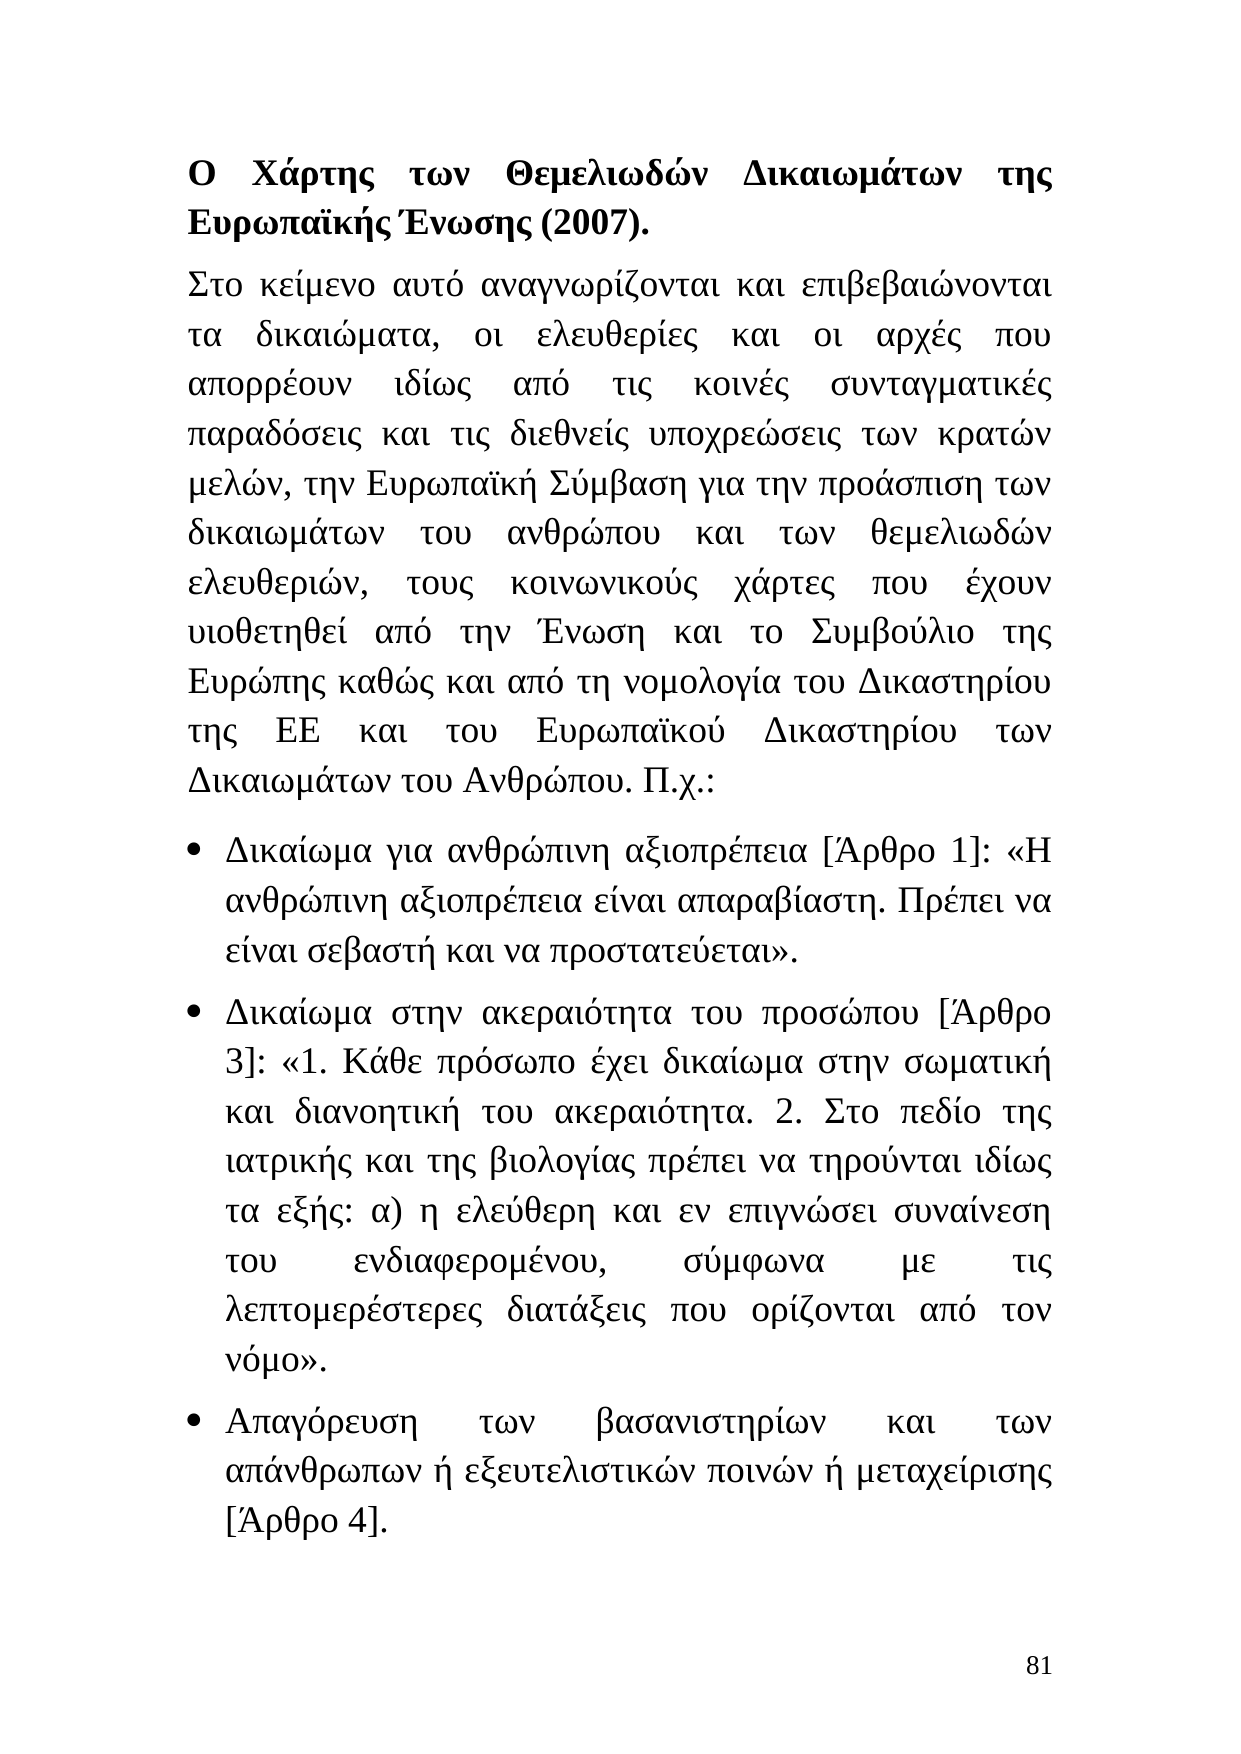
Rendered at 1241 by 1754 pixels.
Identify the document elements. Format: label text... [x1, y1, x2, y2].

text Δικαίωμα για ανθρώπινη αξιοπρέπεια [Άρθρο 1]: «Η ανθρώπινη αξιοπρέπεια είναι απαραβίαστη. Πρέπει να είναι σεβαστή και να προστατεύεται». [187, 828, 1053, 970]
text Δικαίωμα στην ακεραιότητα του προσώπου [Άρθρο 3]: «1. Κάθε πρόσωπο έχει δικαίωμα στην σωματική και διανοητική του ακεραιότητα. 2. Στο πεδίο της ιατρικής και της βιολογίας πρέπει να τηρούνται ιδίως τα εξής: α) η ελεύθερη και εν επιγνώσει συναίνεση του ενδιαφερομένου, σύμφωνα με τις λεπτομερέστερες διατάξεις που ορίζονται από τον νόμο». [187, 989, 1053, 1379]
text Απαγόρευση των βασανιστηρίων και των απάνθρωπων ή εξευτελιστικών ποινών ή μεταχείρισης [Άρθρο 4]. [187, 1398, 1053, 1541]
text Στο κείμενο αυτό αναγνωρίζονται και επιβεβαιώνονται τα δικαιώματα, οι ελευθερίες και οι αρχές που απορρέουν ιδίως από τις κοινές συνταγματικές παραδόσεις και τις διεθνείς υποχρεώσεις των κρατών μελών, την Ευρωπαϊκή Σύμβαση για την προάσπιση των δικαιωμάτων του ανθρώπου και των θεμελιωδών ελευθεριών, τους κοινωνικούς χάρτες που έχουν υιοθετηθεί από την Ένωση και το Συμβούλιο της Ευρώπης καθώς και από τη νομολογία του Δικαστηρίου της ΕΕ και του Ευρωπαϊκού Δικαστηρίου των Δικαιωμάτων του Ανθρώπου. Π.χ.: [187, 262, 1053, 801]
subtitle Ο Χάρτης των Θεμελιωδών Δικαιωμάτων της Ευρωπαϊκής Ένωσης (2007). [187, 150, 1053, 243]
